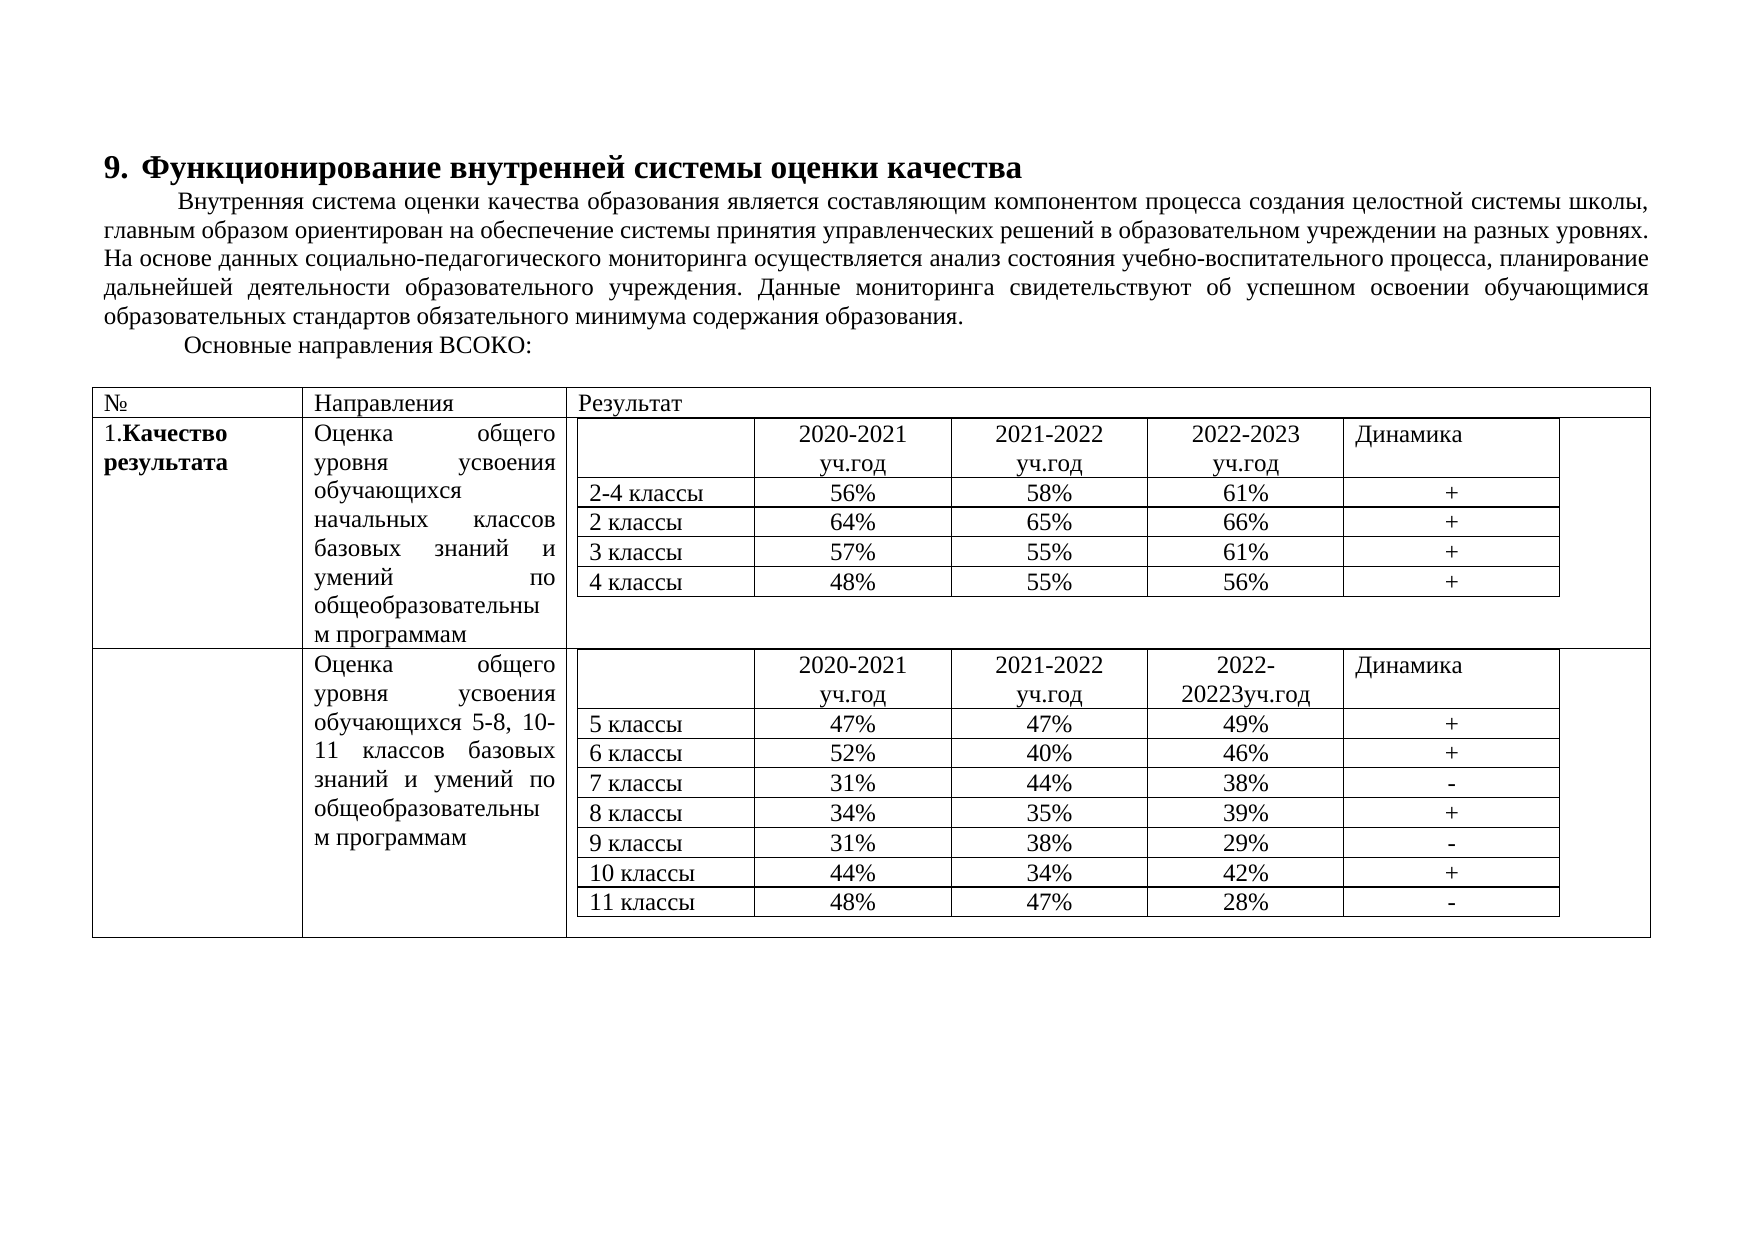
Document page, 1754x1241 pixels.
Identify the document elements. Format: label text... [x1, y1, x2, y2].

table_cell [567, 418, 1650, 648]
table_header № [93, 388, 302, 417]
text Основные направления ВСОКО: [103, 330, 1651, 358]
subtitle Функционирование внутренней системы оценки качества [103, 148, 1651, 186]
table_cell [567, 649, 1650, 937]
table_cell 1.Качество результата [93, 418, 302, 648]
text Внутренняя система оценки качества образования является составляющим компонентом процесса создания целостной системы школы, главным образом ориентирован на обеспечение системы принятия управленческих решений в образовательном учреждении на разных уровнях. На основе данных социально-педагогического мониторинга осуществляется анализ состояния учебно-воспитательного процесса, планирование дальнейшей деятельности образовательного учреждения. Данные мониторинга свидетельствуют об успешном освоении обучающимися образовательных стандартов обязательного минимума содержания образования. [103, 186, 1651, 330]
table_cell Оценка общего уровня усвоения обучающихся начальных классов базовых знаний и умений по общеобразовательным программам [303, 418, 566, 648]
table_cell Оценка общего уровня усвоения обучающихся 5-8, 10-11 классов базовых знаний и умений по общеобразовательным программам [303, 649, 566, 937]
table_header Направления [303, 388, 566, 417]
table_cell [93, 649, 302, 937]
table_header Результат [567, 388, 1650, 417]
